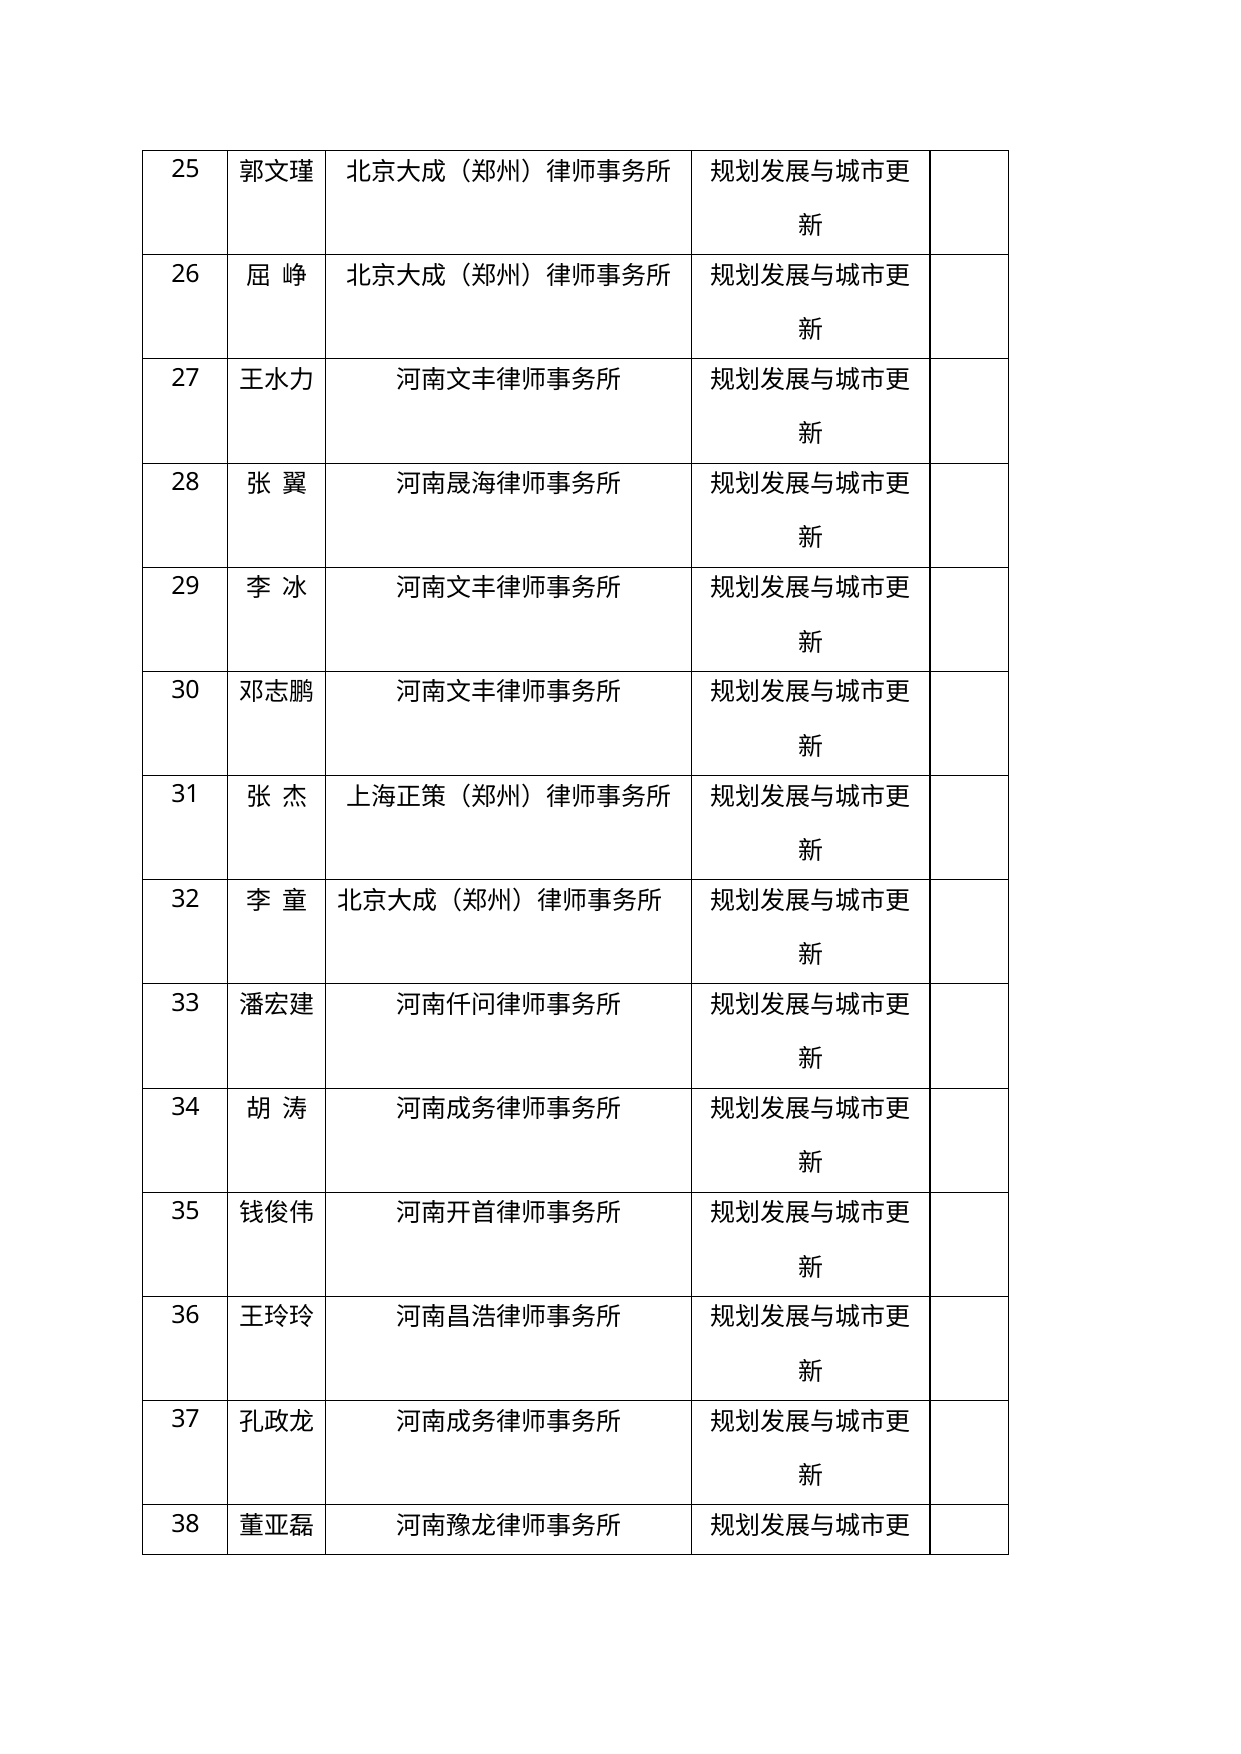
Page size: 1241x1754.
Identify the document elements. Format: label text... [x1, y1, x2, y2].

table_cell 孔政龙 [228, 1401, 325, 1504]
table_cell 郭文瑾 [228, 151, 325, 254]
table_cell 河南开首律师事务所 [326, 1193, 691, 1296]
table_cell [931, 984, 1008, 1087]
table_cell 32 [143, 880, 227, 983]
table_cell 37 [143, 1401, 227, 1504]
table_cell 河南成务律师事务所 [326, 1089, 691, 1192]
table_cell 河南仟问律师事务所 [326, 984, 691, 1087]
table_cell 河南文丰律师事务所 [326, 672, 691, 775]
table_cell 35 [143, 1193, 227, 1296]
table_cell [931, 568, 1008, 671]
table_cell 河南豫龙律师事务所 [326, 1505, 691, 1554]
table_cell 规划发展与城市更新 [692, 776, 929, 879]
table_cell 规划发展与城市更新 [692, 464, 929, 567]
table_cell 34 [143, 1089, 227, 1192]
table_cell 25 [143, 151, 227, 254]
table_cell 26 [143, 255, 227, 358]
table_cell 28 [143, 464, 227, 567]
table_cell 钱俊伟 [228, 1193, 325, 1296]
table_cell 河南成务律师事务所 [326, 1401, 691, 1504]
table_cell 北京大成（郑州）律师事务所 [326, 880, 691, 983]
table_cell 北京大成（郑州）律师事务所 [326, 151, 691, 254]
table_cell 规划发展与城市更新 [692, 1089, 929, 1192]
table_cell [931, 151, 1008, 254]
table_cell [931, 255, 1008, 358]
table_cell [931, 1401, 1008, 1504]
table_cell 33 [143, 984, 227, 1087]
table_cell 规划发展与城市更新 [692, 359, 929, 462]
table_cell 王玲玲 [228, 1297, 325, 1400]
table_cell 屈 峥 [228, 255, 325, 358]
table_cell 河南文丰律师事务所 [326, 568, 691, 671]
table_cell [931, 880, 1008, 983]
table_cell 27 [143, 359, 227, 462]
table_cell 河南文丰律师事务所 [326, 359, 691, 462]
table_cell 规划发展与城市更新 [692, 568, 929, 671]
table_cell 胡 涛 [228, 1089, 325, 1192]
table_cell 张 杰 [228, 776, 325, 879]
table_cell 规划发展与城市更新 [692, 1297, 929, 1400]
table_cell [931, 672, 1008, 775]
table_cell 河南晟海律师事务所 [326, 464, 691, 567]
table_cell 李 冰 [228, 568, 325, 671]
table_cell [931, 1297, 1008, 1400]
table_cell 规划发展与城市更新 [692, 880, 929, 983]
table_cell 张 翼 [228, 464, 325, 567]
table_cell 规划发展与城市更新 [692, 255, 929, 358]
table_cell 29 [143, 568, 227, 671]
table_cell 规划发展与城市更新 [692, 1401, 929, 1504]
table_cell [931, 1193, 1008, 1296]
table_cell [931, 1089, 1008, 1192]
table_cell 李 童 [228, 880, 325, 983]
table_cell 河南昌浩律师事务所 [326, 1297, 691, 1400]
table_cell 北京大成（郑州）律师事务所 [326, 255, 691, 358]
table_cell 潘宏建 [228, 984, 325, 1087]
table_cell 36 [143, 1297, 227, 1400]
table_cell 规划发展与城市更新 [692, 672, 929, 775]
table_cell [931, 464, 1008, 567]
table_cell [931, 1505, 1008, 1554]
table_cell 董亚磊 [228, 1505, 325, 1554]
table_cell 邓志鹏 [228, 672, 325, 775]
table_cell 规划发展与城市更新 [692, 151, 929, 254]
table_cell 规划发展与城市更新 [692, 984, 929, 1087]
table_cell 31 [143, 776, 227, 879]
table_cell [931, 776, 1008, 879]
table_cell 规划发展与城市更新 [692, 1505, 929, 1554]
table_cell 上海正策（郑州）律师事务所 [326, 776, 691, 879]
table_cell 规划发展与城市更新 [692, 1193, 929, 1296]
table_cell 王水力 [228, 359, 325, 462]
table_cell 38 [143, 1505, 227, 1554]
table_cell [931, 359, 1008, 462]
table_cell 30 [143, 672, 227, 775]
